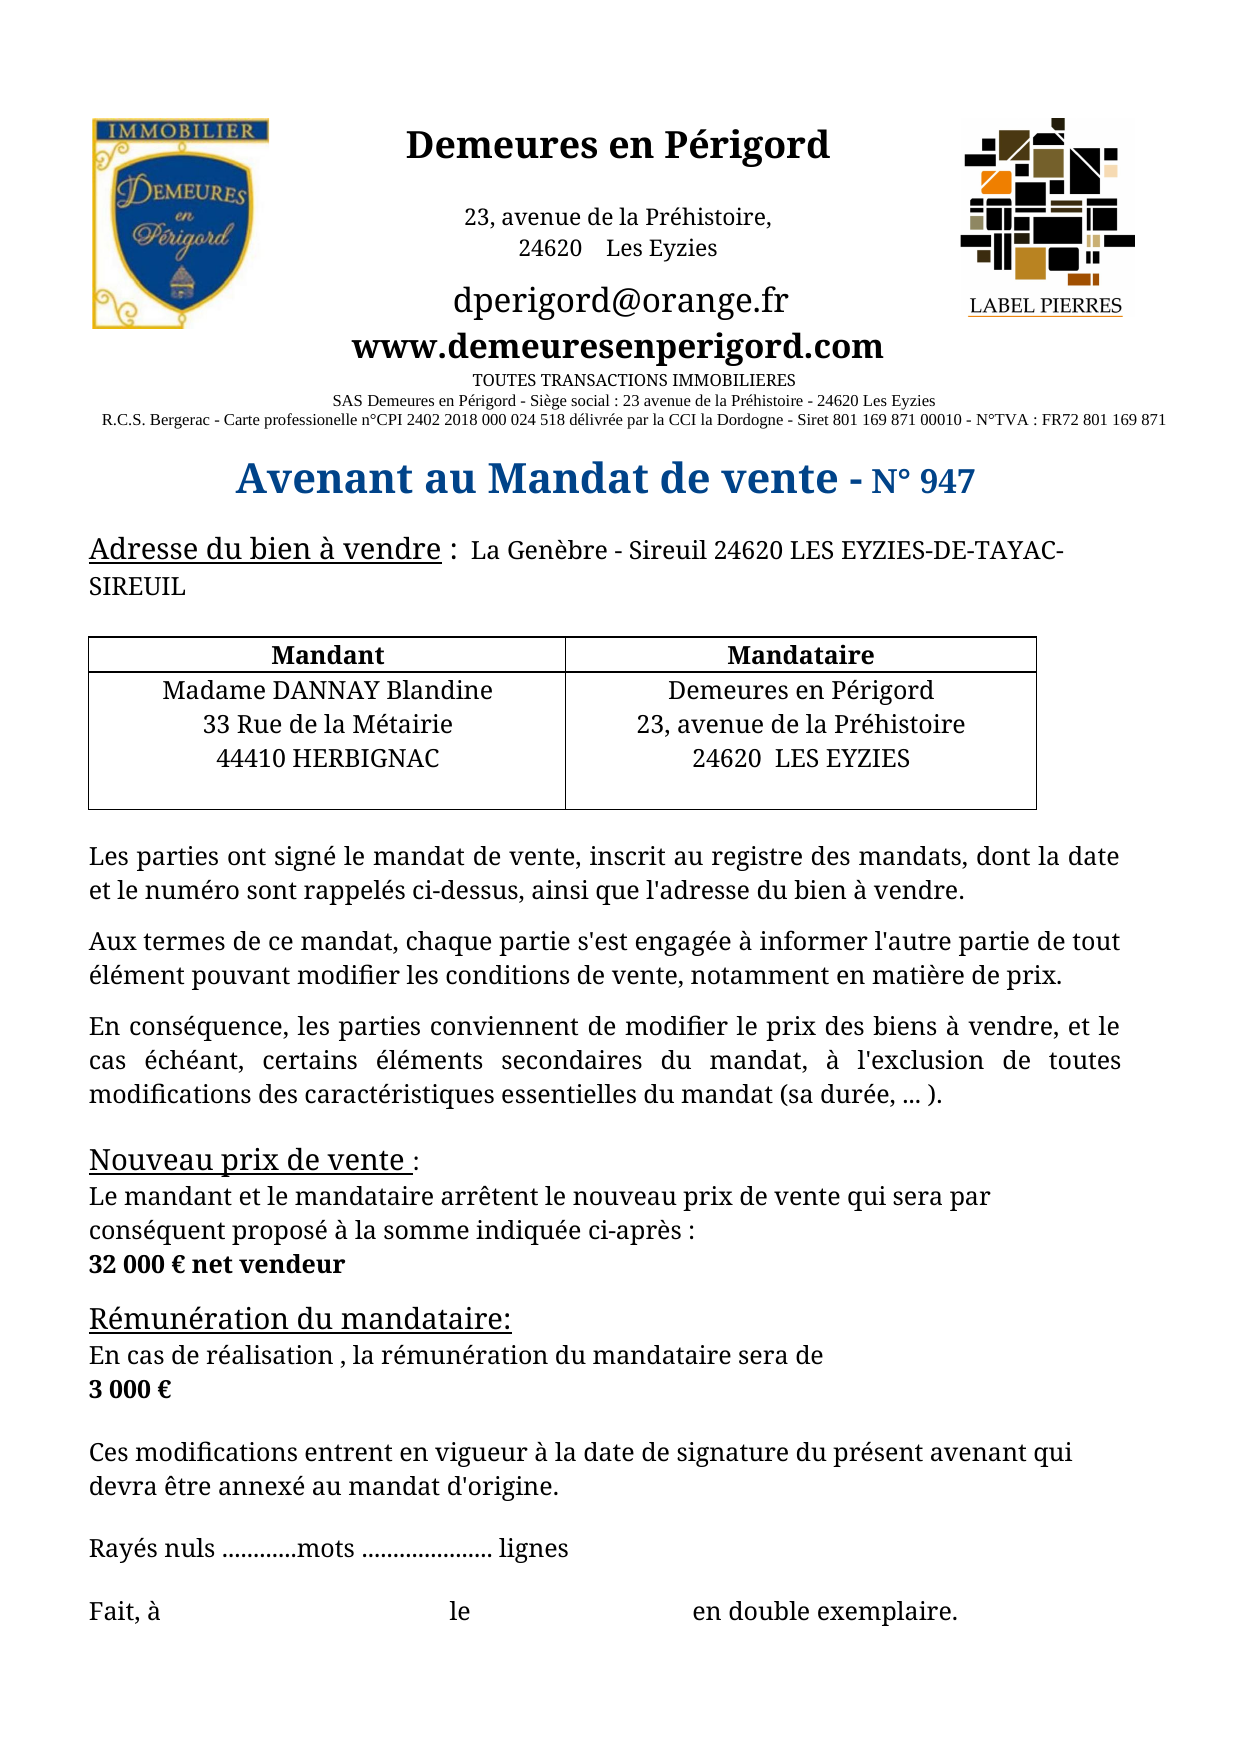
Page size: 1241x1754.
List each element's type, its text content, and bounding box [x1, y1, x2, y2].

text En conséquence, les parties conviennent de modifier le prix des biens à vendre, et le cas échéant, certains éléments secondaires du mandat, à l'exclusion de toutes modifications des caractéristiques essentielles du mandat (sa durée, ... ). [88, 1009, 1122, 1111]
text Avenant au Mandat de vente - N° 947 [88, 449, 1122, 506]
picture [960, 118, 1135, 317]
text Adresse du bien à vendre : La Genèbre - Sireuil 24620 LES EYZIES-DE-TAYAC-SIREUIL [88, 528, 1122, 602]
picture [92, 118, 270, 329]
text Fait, à le en double exemplaire. [88, 1593, 1122, 1628]
table_header Mandant [89, 638, 565, 671]
table_header Demeures en Périgord 23, avenue de la Préhistoire, 24620 Les Eyzies dperigord@orange.fr www.demeuresenperigord.com [320, 118, 916, 368]
text Rayés nuls ............mots ..................... lignes [88, 1531, 1122, 1565]
text Le mandant et le mandataire arrêtent le nouveau prix de vente qui sera par conséquent proposé à la somme indiquée ci-après : [88, 1179, 1122, 1247]
table_cell Madame DANNAY Blandine 33 Rue de la Métairie 44410 HERBIGNAC [89, 673, 565, 809]
text 32 000 € net vendeur [88, 1247, 1122, 1281]
text Aux termes de ce mandat, chaque partie s'est engagée à informer l'autre partie de tout élément pouvant modifier les conditions de vente, notamment en matière de prix. [88, 923, 1122, 992]
text Les parties ont signé le mandat de vente, inscrit au registre des mandats, dont la date et le numéro sont rappelés ci-dessus, ainsi que l'adresse du bien à vendre. [88, 838, 1122, 906]
text Rémunération du mandataire: [88, 1298, 1122, 1338]
table_cell Demeures en Périgord 23, avenue de la Préhistoire 24620 LES EYZIES [566, 673, 1036, 809]
text 3 000 € [88, 1372, 1122, 1406]
text En cas de réalisation , la rémunération du mandataire sera de [88, 1338, 1122, 1372]
text Ces modifications entrent en vigueur à la date de signature du présent avenant qui devra être annexé au mandat d'origine. [88, 1434, 1122, 1503]
table_header [916, 118, 1180, 368]
table_cell TOUTES TRANSACTIONS IMMOBILIERES SAS Demeures en Périgord - Siège social : 23 avenue de la Préhistoire - 24620 Les Eyzies R.C.S. Bergerac - Carte professionelle n°CPI 2402 2018 000 024 518 délivrée par la CCI la Dordogne - Siret 801 169 871 00010 - N°TVA : FR72 801 169 871 [89, 368, 1180, 429]
text Nouveau prix de vente : [88, 1139, 1122, 1179]
table_header [89, 118, 320, 368]
table_header Mandataire [566, 638, 1036, 671]
